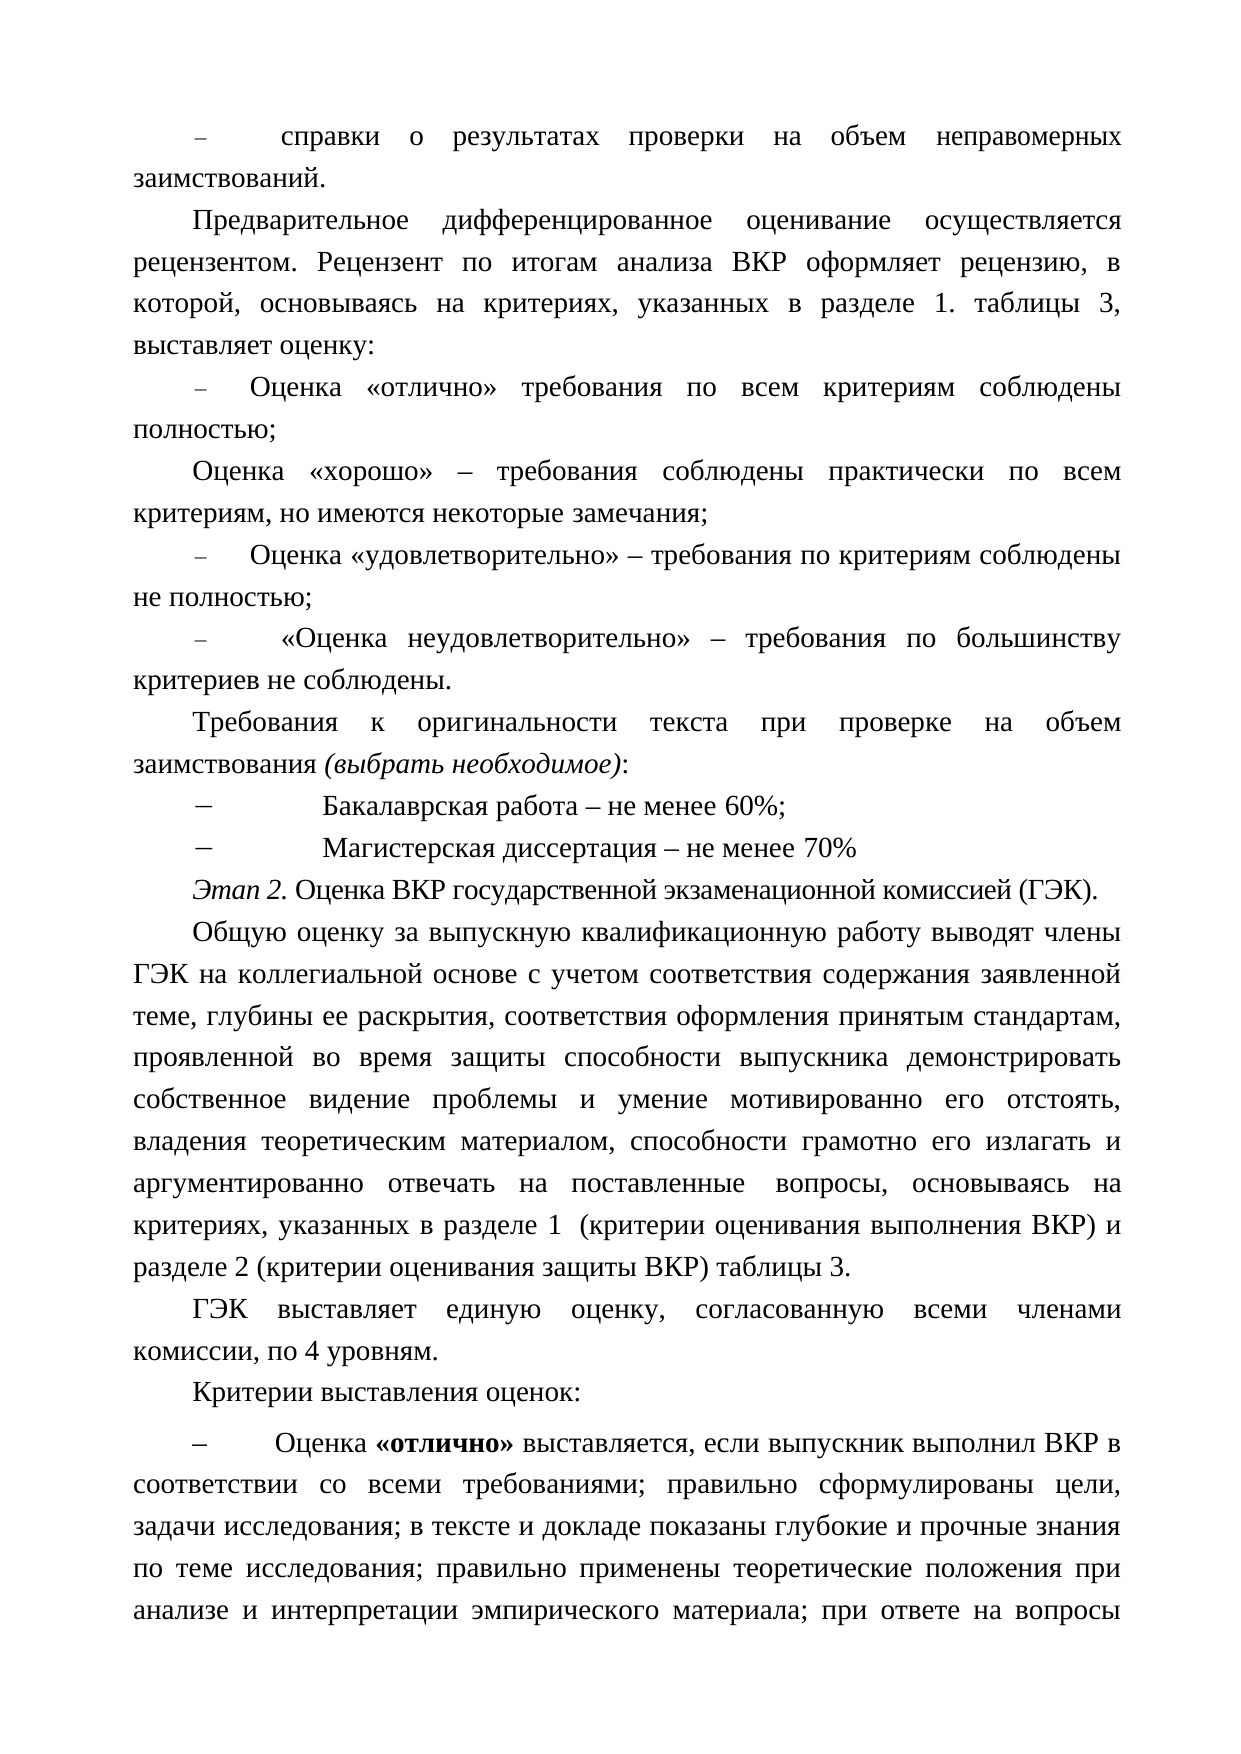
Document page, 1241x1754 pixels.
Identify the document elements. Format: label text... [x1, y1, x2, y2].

text ГЭК выставляет единую оценку, согласованную всеми членами комиссии, по 4 уровням. [133, 1291, 1122, 1366]
text Общую оценку за выпускную квалификационную работу выводят члены ГЭК на коллегиальной основе с учетом соответствия содержания заявленной теме, глубины ее раскрытия, соответствия оформления принятым стандартам, проявленной во время защиты способности выпускника демонстрировать собственное видение проблемы и умение мотивированно его отстоять, владения теоретическим материалом, способности грамотно его излагать и аргументированно отвечать на поставленные вопросы, основываясь на критериях, указанных в разделе 1 (критерии оценивания выполнения ВКР) и разделе 2 (критерии оценивания защиты ВКР) таблицы 3. [133, 914, 1122, 1282]
text Критерии выставления оценок: [133, 1374, 1122, 1408]
list Бакалаврская работа – не менее 60%; [133, 788, 1122, 822]
text Этап 2. Оценка ВКР государственной экзаменационной комиссией (ГЭК). [133, 872, 1122, 906]
list Магистерская диссертация – не менее 70% [133, 830, 1122, 864]
list справки о результатах проверки на объем неправомерных заимствований. [133, 118, 1122, 193]
list «Оценка неудовлетворительно» – требования по большинству критериев не соблюдены. [133, 621, 1122, 696]
list Оценка «отлично» требования по всем критериям соблюдены полностью; [133, 369, 1122, 445]
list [133, 1425, 1122, 1626]
text Требования к оригинальности текста при проверке на объем заимствования (выбрать необходимое): [133, 704, 1122, 780]
text Предварительное дифференцированное оценивание осуществляется рецензентом. Рецензент по итогам анализа ВКР оформляет рецензию, в которой, основываясь на критериях, указанных в разделе 1. таблицы 3, выставляет оценку: [133, 202, 1122, 361]
list Оценка «удовлетворительно» – требования по критериям соблюдены не полностью; [133, 537, 1122, 612]
text Оценка «хорошо» – требования соблюдены практически по всем критериям, но имеются некоторые замечания; [133, 453, 1122, 528]
